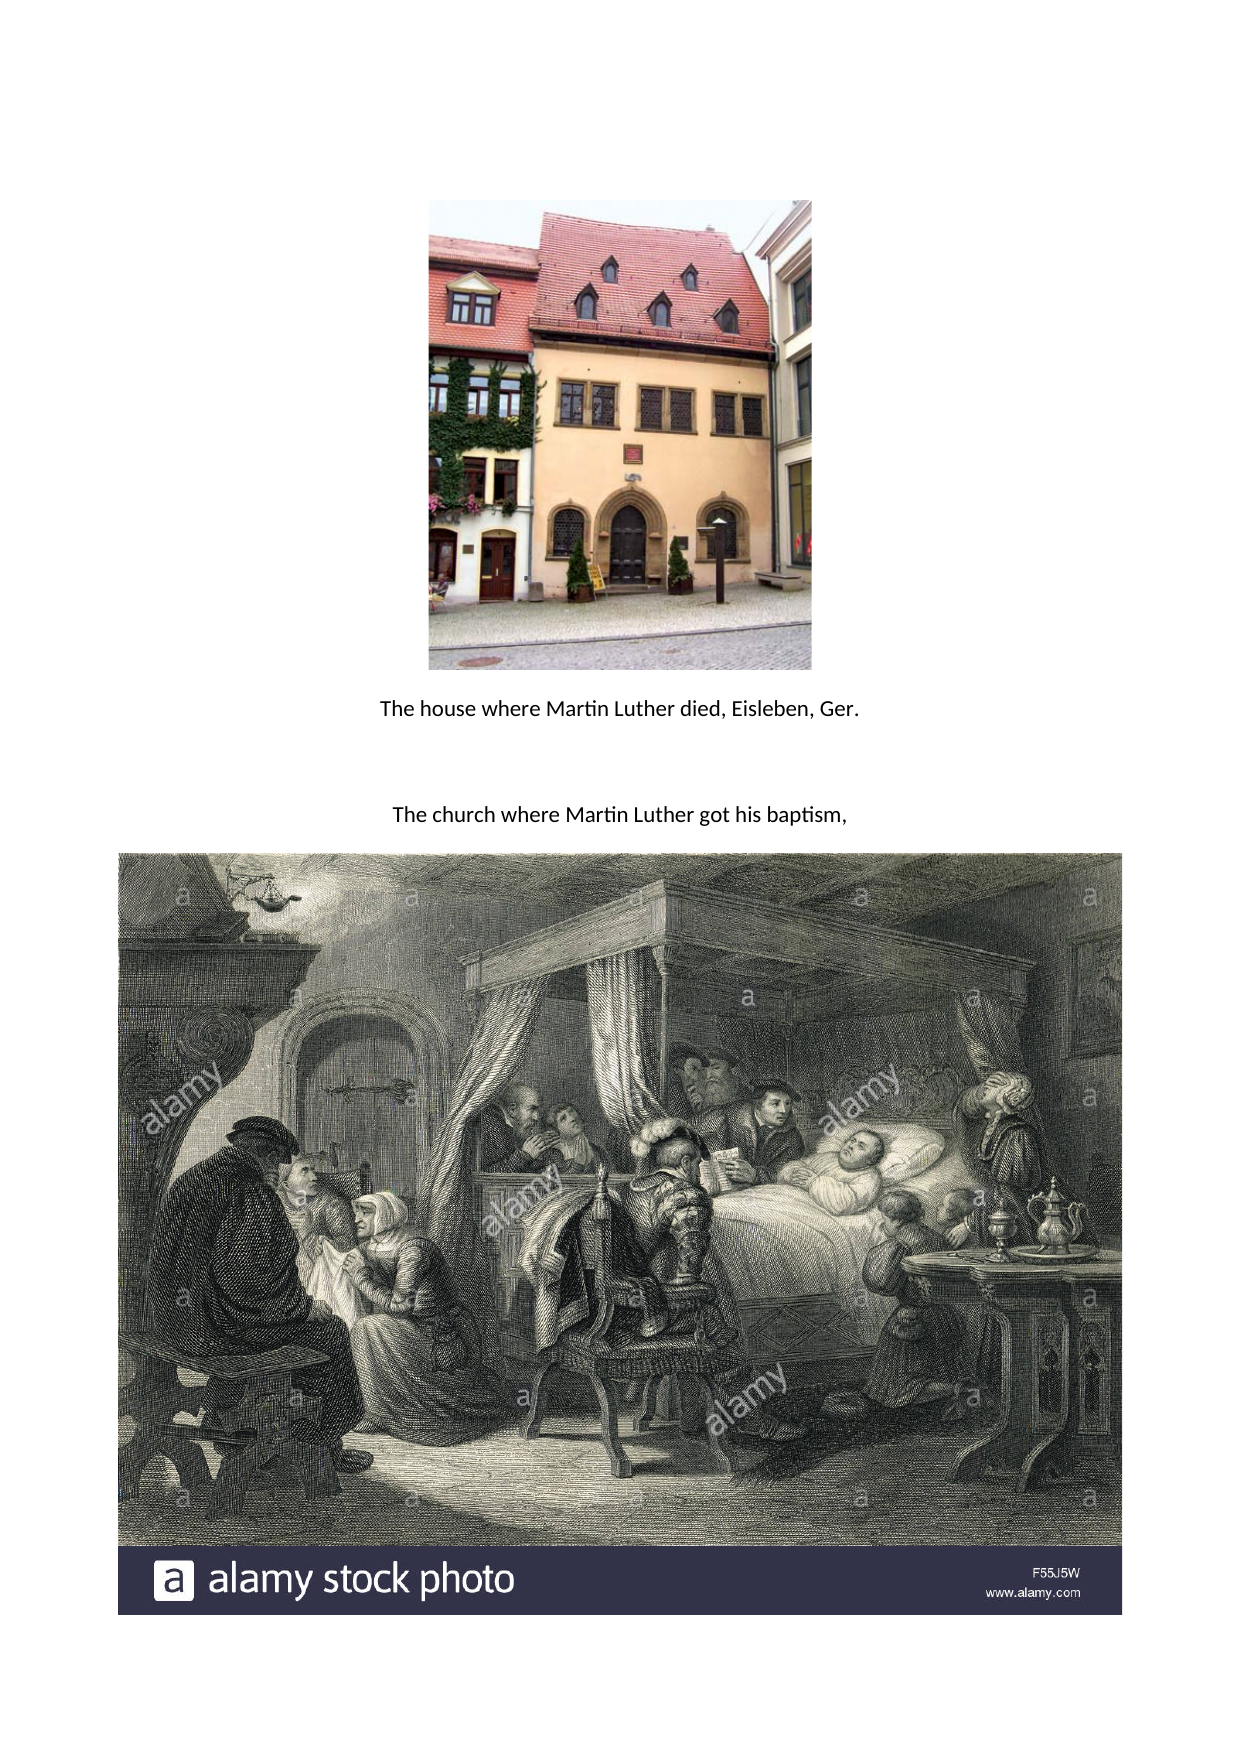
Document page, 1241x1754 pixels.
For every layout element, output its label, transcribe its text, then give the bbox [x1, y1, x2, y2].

picture [118, 853, 1123, 1615]
text The house where Martin Luther died, Eisleben, Ger. [118, 694, 1122, 722]
picture [428, 200, 812, 670]
text The church where Martin Luther got his baptism, [118, 800, 1122, 828]
